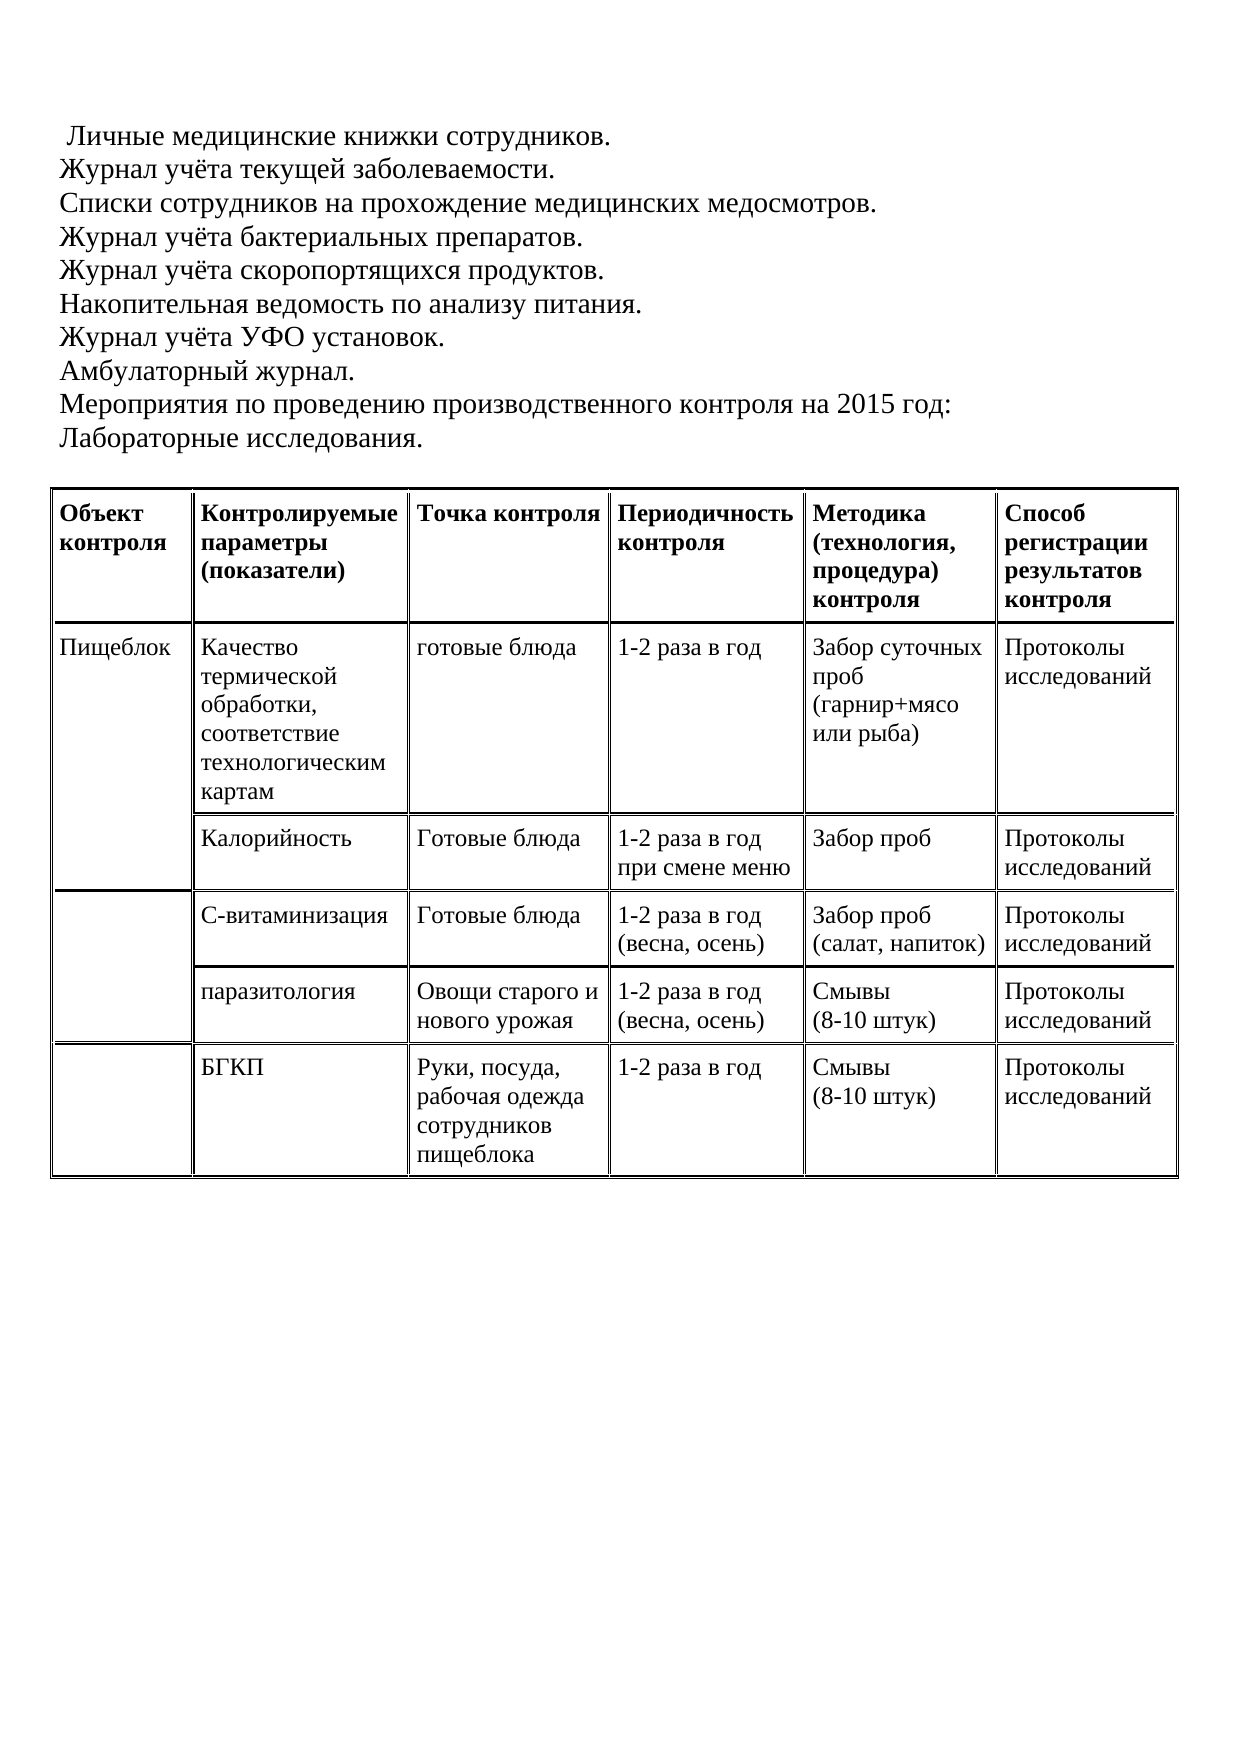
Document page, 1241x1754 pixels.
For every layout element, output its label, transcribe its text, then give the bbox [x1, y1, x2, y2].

table_cell БГКП [193, 1045, 409, 1175]
text Накопительная ведомость по анализу питания. [59, 286, 1167, 319]
text Лабораторные исследования. [59, 420, 1167, 453]
table_header Способ регистрации результатов контроля [997, 490, 1176, 621]
table_cell Овощи старого и нового урожая [410, 968, 608, 1041]
table_cell Качество термической обработки, соответствие технологическим картам [195, 624, 407, 812]
table_cell готовые блюда [410, 624, 608, 812]
table_cell Пищеблок [53, 621, 191, 889]
text Журнал учёта бактериальных препаратов. [59, 219, 1167, 252]
table_cell паразитология [195, 968, 407, 1041]
text Списки сотрудников на прохождение медицинских медосмотров. [59, 185, 1167, 219]
text Амбулаторный журнал. [59, 353, 1167, 386]
text Журнал учёта УФО установок. [59, 319, 1167, 353]
table_cell Забор суточных проб (гарнир+мясо или рыба) [806, 624, 995, 812]
table_header Периодичность контроля [610, 490, 804, 621]
table_cell [53, 889, 191, 1041]
table_cell [51, 1041, 193, 1175]
table_cell 1-2 раза в год при смене меню [611, 816, 803, 889]
table_cell Протоколы исследований [997, 1041, 1176, 1175]
table_cell Калорийность [195, 816, 407, 889]
text Журнал учёта скоропортящихся продуктов. [59, 252, 1167, 286]
table_cell 1-2 раза в год [610, 1045, 804, 1175]
table_header Объект контроля [53, 489, 193, 621]
table_cell Забор проб [806, 816, 995, 889]
table_cell Смывы (8-10 штук) [806, 968, 995, 1041]
text Мероприятия по проведению производственного контроля на 2015 год: [59, 386, 1167, 420]
table_cell Руки, посуда, рабочая одежда сотрудников пищеблока [409, 1045, 610, 1175]
table_cell Протоколы исследований [998, 621, 1176, 812]
table_cell С-витаминизация [195, 892, 407, 965]
table_cell Готовые блюда [410, 892, 608, 965]
table_cell Смывы (8-10 штук) [805, 1045, 997, 1175]
text Журнал учёта текущей заболеваемости. [59, 152, 1167, 185]
table_cell Готовые блюда [410, 816, 608, 889]
table_cell 1-2 раза в год (весна, осень) [611, 892, 803, 965]
table_header Точка контроля [409, 490, 610, 621]
table_cell Протоколы исследований [997, 889, 1177, 965]
table_cell Протоколы исследований [998, 812, 1176, 889]
table_cell Забор проб (салат, напиток) [806, 892, 995, 965]
table_header Контролируемые параметры (показатели) [193, 490, 409, 621]
text Личные медицинские книжки сотрудников. [59, 118, 1167, 152]
table_cell 1-2 раза в год [611, 624, 803, 812]
table_cell 1-2 раза в год (весна, осень) [611, 968, 803, 1041]
table_header Методика (технология, процедура) контроля [805, 490, 997, 621]
table_cell Протоколы исследований [998, 965, 1176, 1041]
